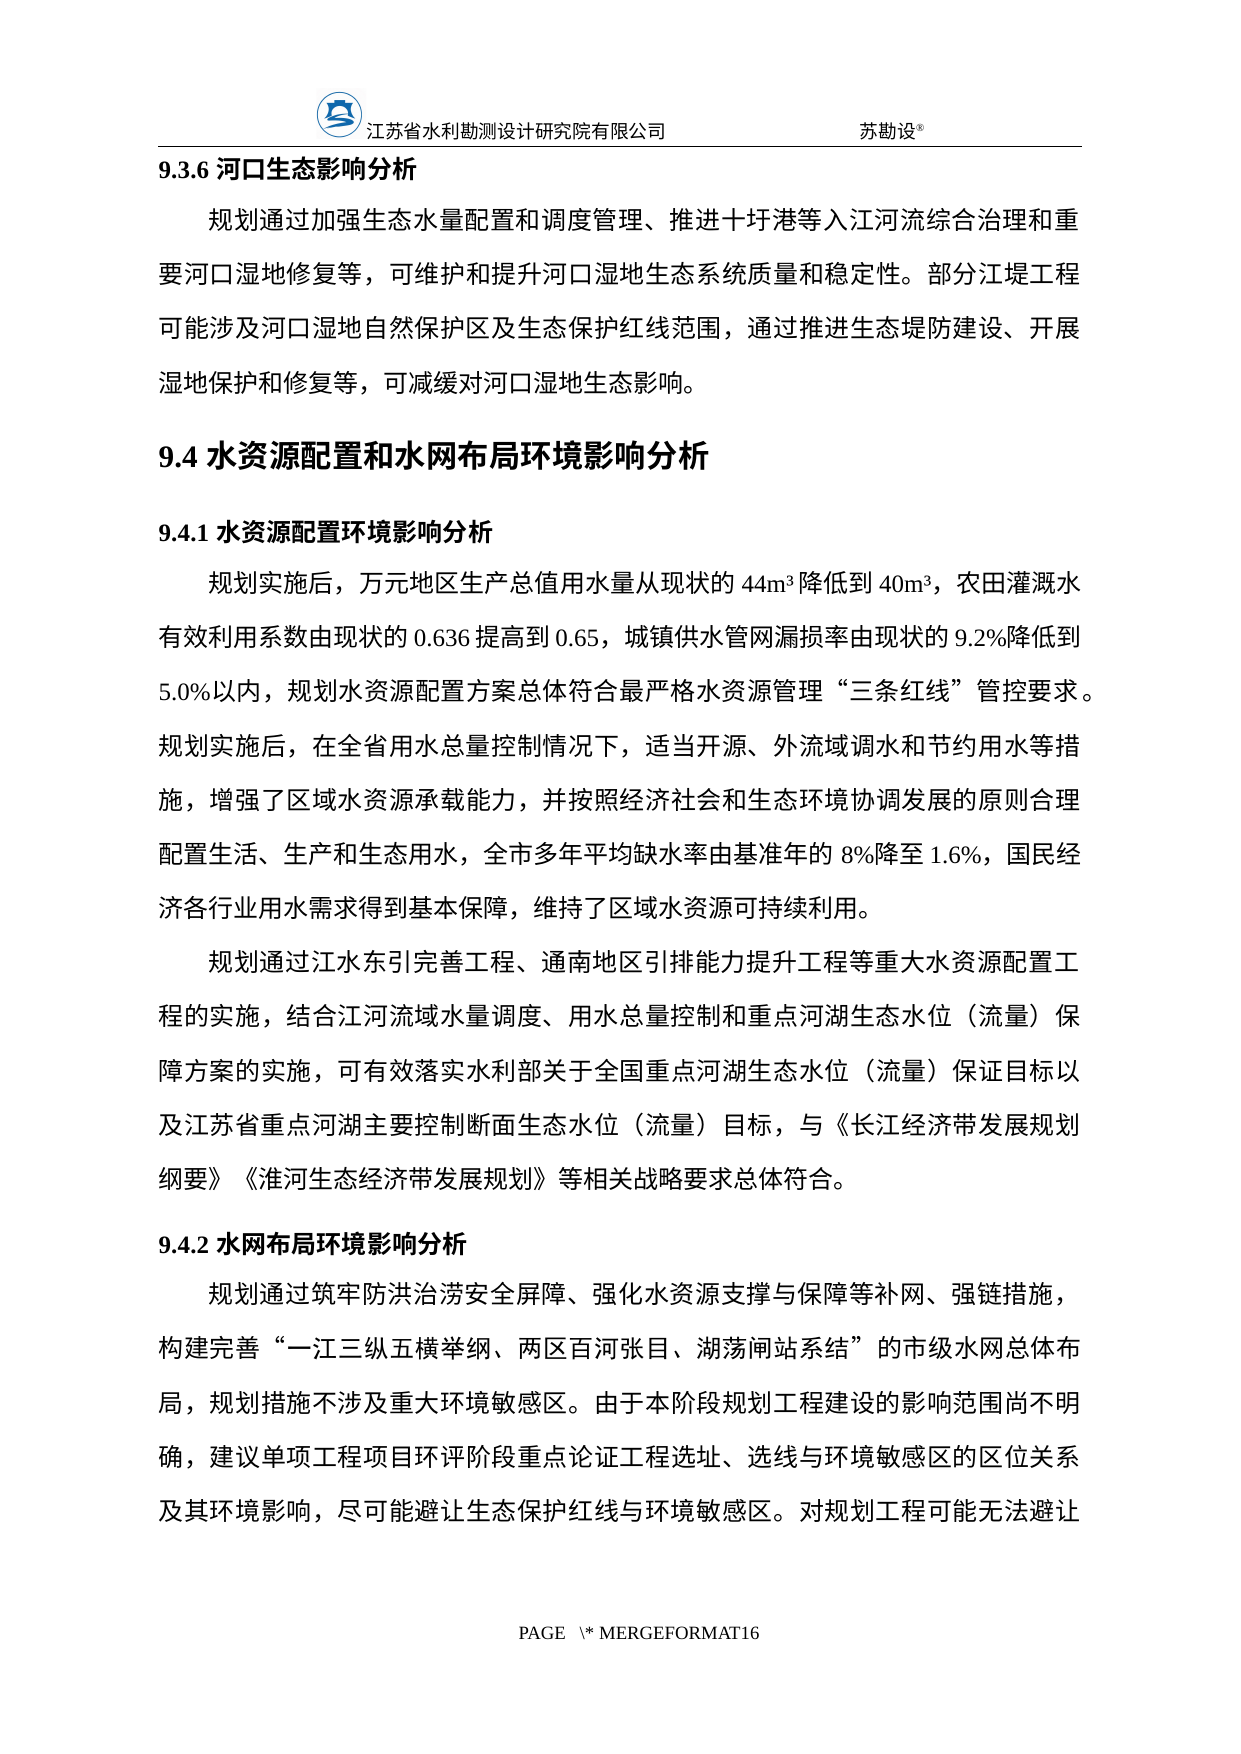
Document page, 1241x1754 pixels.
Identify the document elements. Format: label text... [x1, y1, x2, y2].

text 规划实施后，万元地区生产总值用水量从现状的44m³降低到40m³，农田灌溉水有效利用系数由现状的0.636提高到0.65，城镇供水管网漏损率由现状的9.2%降低到5.0%以内，规划水资源配置方案总体符合最严格水资源管理“三条红线”管控要求。规划实施后，在全省用水总量控制情况下，适当开源、外流域调水和节约用水等措施，增强了区域水资源承载能力，并按照经济社会和生态环境协调发展的原则合理配置生活、生产和生态用水，全市多年平均缺水率由基准年的8%降至1.6%，国民经济各行业用水需求得到基本保障，维持了区域水资源可持续利用。 [158, 549, 1082, 928]
subtitle 水资源配置环境影响分析 [158, 513, 1082, 549]
subtitle 河口生态影响分析 [158, 150, 1082, 186]
text 规划通过江水东引完善工程、通南地区引排能力提升工程等重大水资源配置工程的实施，结合江河流域水量调度、用水总量控制和重点河湖生态水位（流量）保障方案的实施，可有效落实水利部关于全国重点河湖生态水位（流量）保证目标以及江苏省重点河湖主要控制断面生态水位（流量）目标，与《长江经济带发展规划纲要》《淮河生态经济带发展规划》等相关战略要求总体符合。 [158, 928, 1082, 1199]
text 规划通过加强生态水量配置和调度管理、推进十圩港等入江河流综合治理和重要河口湿地修复等，可维护和提升河口湿地生态系统质量和稳定性。部分江堤工程可能涉及河口湿地自然保护区及生态保护红线范围，通过推进生态堤防建设、开展湿地保护和修复等，可减缓对河口湿地生态影响。 [158, 186, 1082, 403]
subtitle 水网布局环境影响分析 [158, 1224, 1082, 1260]
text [158, 1260, 1082, 1531]
picture [316, 88, 367, 139]
subtitle 水资源配置和水网布局环境影响分析 [158, 420, 1082, 488]
